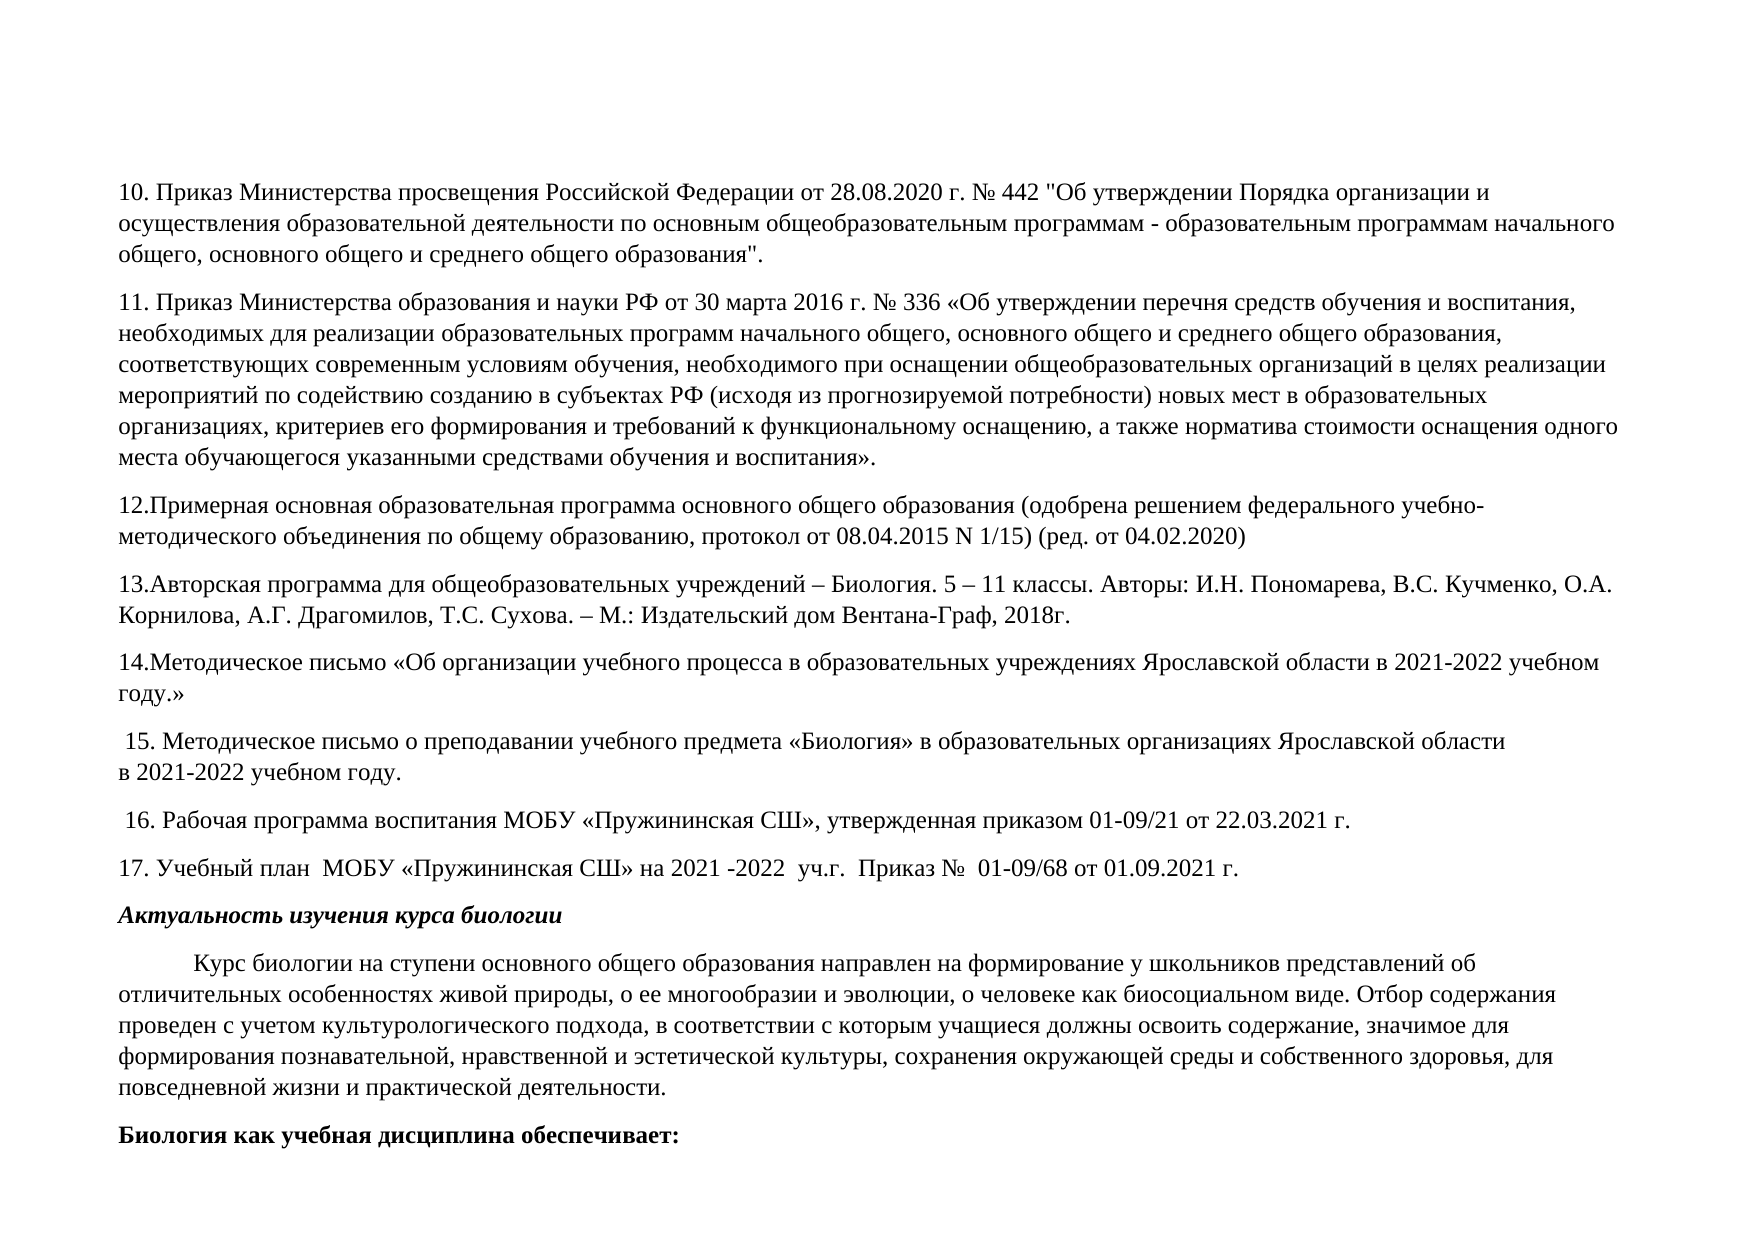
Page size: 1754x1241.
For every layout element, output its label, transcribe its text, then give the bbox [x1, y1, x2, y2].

text 10. Приказ Министерства просвещения Российской Федерации от 28.08.2020 г. № 442 "Об утверждении Порядка организации и осуществления образовательной деятельности по основным общеобразовательным программам - образовательным программам начального общего, основного общего и среднего общего образования". [118, 177, 1636, 268]
text 13.Авторская программа для общеобразовательных учреждений – Биология. 5 – 11 классы. Авторы: И.Н. Пономарева, В.С. Кучменко, О.А. Корнилова, А.Г. Драгомилов, Т.С. Сухова. – М.: Издательский дом Вентана-Граф, 2018г. [118, 569, 1636, 628]
text 14.Методическое письмо «Об организации учебного процесса в образовательных учреждениях Ярославской области в 2021-2022 учебном году.» [118, 647, 1636, 707]
text Курс биологии на ступени основного общего образования направлен на формирование у школьников представлений об отличительных особенностях живой природы, о ее многообразии и эволюции, о человеке как биосоциальном виде. Отбор содержания проведен с учетом культурологического подхода, в соответствии с которым учащиеся должны освоить содержание, значимое для формирования познавательной, нравственной и эстетической культуры, сохранения окружающей среды и собственного здоровья, для повседневной жизни и практической деятельности. [118, 948, 1636, 1101]
text Биология как учебная дисциплина обеспечивает: [118, 1120, 1636, 1149]
text 17. Учебный план МОБУ «Пружининская СШ» на 2021 -2022 уч.г. Приказ № 01-09/68 от 01.09.2021 г. [118, 853, 1636, 881]
text 16. Рабочая программа воспитания МОБУ «Пружининская СШ», утвержденная приказом 01-09/21 от 22.03.2021 г. [118, 805, 1636, 834]
text 15. Методическое письмо о преподавании учебного предмета «Биология» в образовательных организациях Ярославской области в 2021-2022 учебном году. [118, 726, 1636, 786]
text 11. Приказ Министерства образования и науки РФ от 30 марта 2016 г. № 336 «Об утверждении перечня средств обучения и воспитания, необходимых для реализации образовательных программ начального общего, основного общего и среднего общего образования, соответствующих современным условиям обучения, необходимого при оснащении общеобразовательных организаций в целях реализации мероприятий по содействию созданию в субъектах РФ (исходя из прогнозируемой потребности) новых мест в образовательных организациях, критериев его формирования и требований к функциональному оснащению, а также норматива стоимости оснащения одного места обучающегося указанными средствами обучения и воспитания». [118, 287, 1636, 471]
text 12.Примерная основная образовательная программа основного общего образования (одобрена решением федерального учебно-методического объединения по общему образованию, протокол от 08.04.2015 N 1/15) (ред. от 04.02.2020) [118, 490, 1636, 550]
text Актуальность изучения курса биологии [118, 900, 1636, 929]
